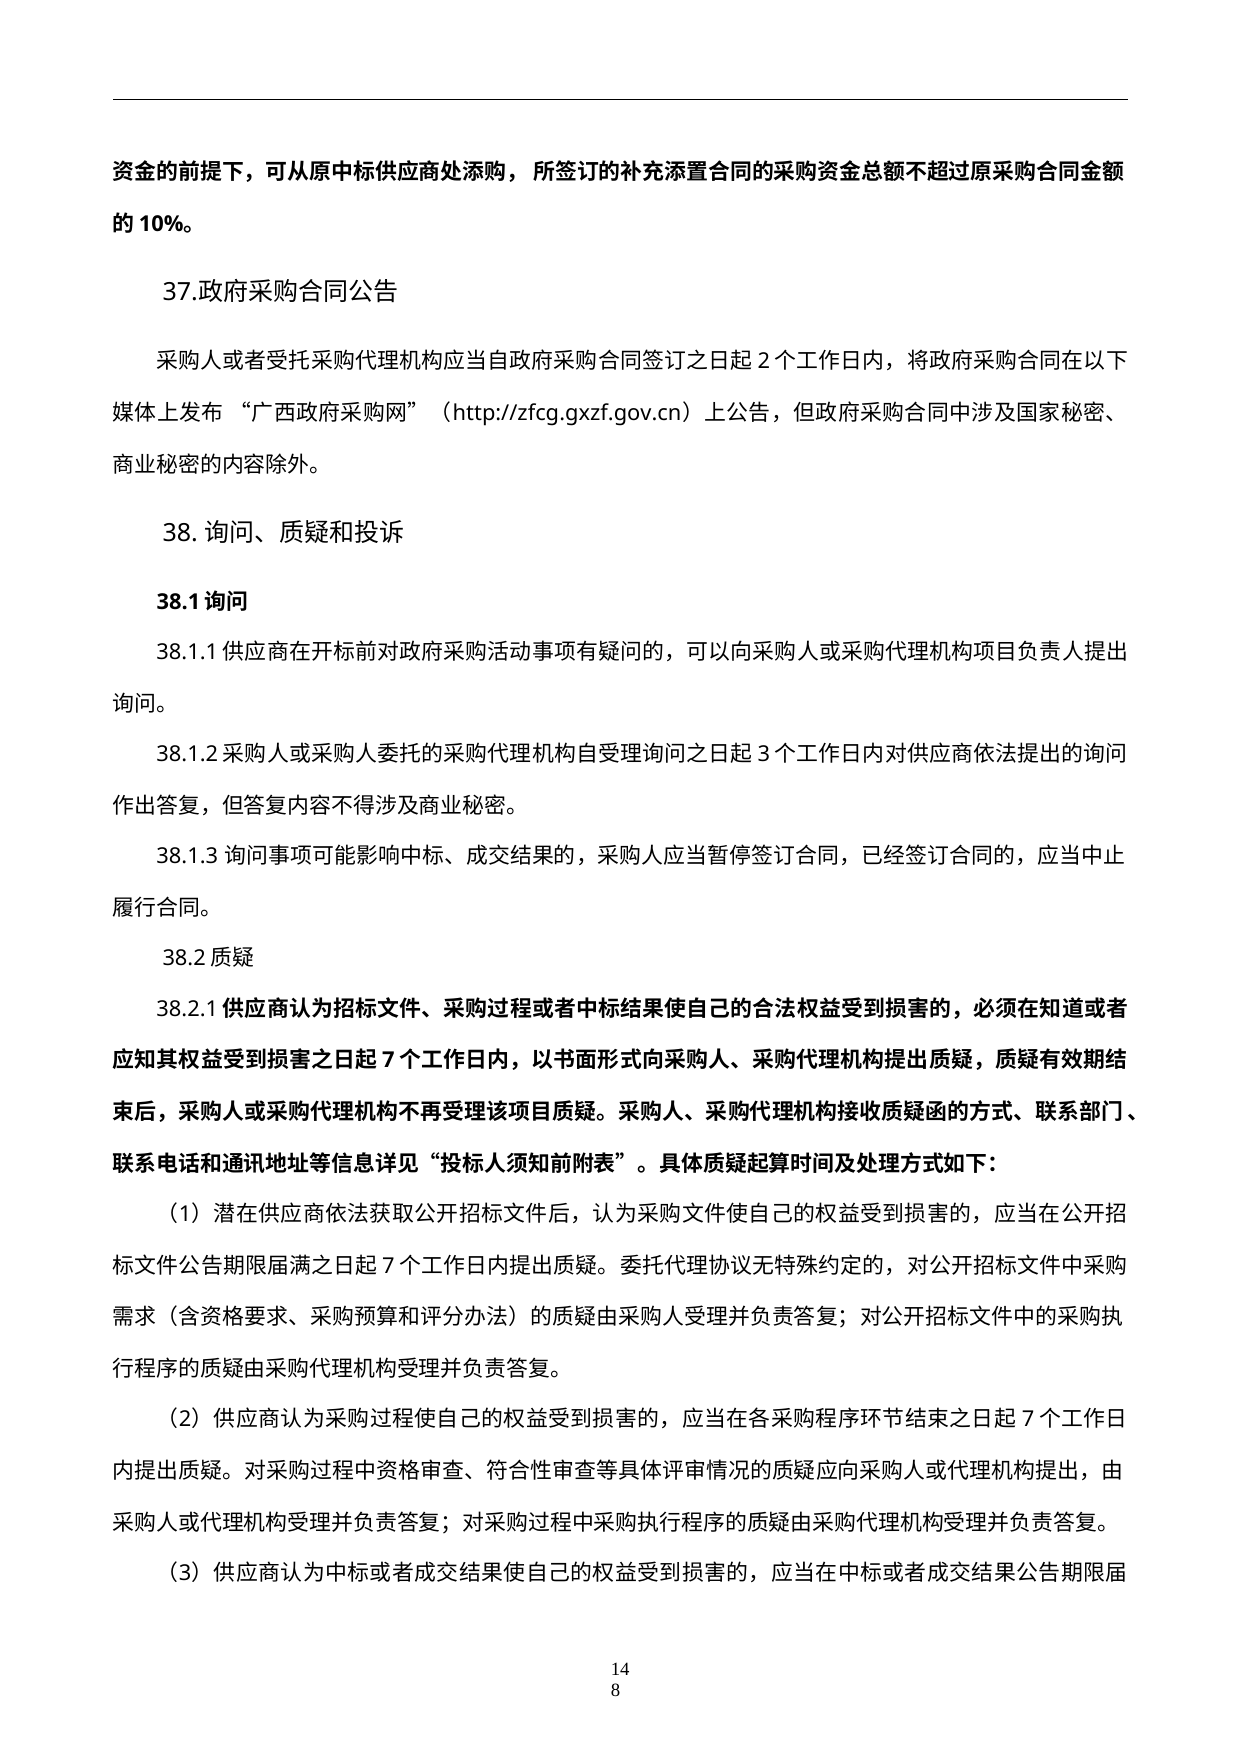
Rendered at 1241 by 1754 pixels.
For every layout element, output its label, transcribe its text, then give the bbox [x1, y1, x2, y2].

text 38.1询问 [112, 583, 1128, 617]
text （1）潜在供应商依法获取公开招标文件后，认为采购文件使自己的权益受到损害的，应当在公开招标文件公告期限届满之日起7个工作日内提出质疑。委托代理协议无特殊约定的，对公开招标文件中采购需求（含资格要求、采购预算和评分办法）的质疑由采购人受理并负责答复；对公开招标文件中的采购执行程序的质疑由采购代理机构受理并负责答复。 [112, 1194, 1128, 1384]
text 采购人或者受托采购代理机构应当自政府采购合同签订之日起2个工作日内，将政府采购合同在以下媒体上发布 “广西政府采购网”（http://zfcg.gxzf.gov.cn）上公告，但政府采购合同中涉及国家秘密、商业秘密的内容除外。 [112, 342, 1128, 480]
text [112, 1553, 1128, 1588]
text 38.2.1供应商认为招标文件、采购过程或者中标结果使自己的合法权益受到损害的，必须在知道或者应知其权益受到损害之日起7个工作日内，以书面形式向采购人、采购代理机构提出质疑，质疑有效期结束后，采购人或采购代理机构不再受理该项目质疑。采购人、采购代理机构接收质疑函的方式、联系部门、联系电话和通讯地址等信息详见“投标人须知前附表”。具体质疑起算时间及处理方式如下： [112, 989, 1128, 1179]
text 37.政府采购合同公告 [112, 255, 1128, 324]
text 38.1.3 询问事项可能影响中标、成交结果的，采购人应当暂停签订合同，已经签订合同的，应当中止履行合同。 [112, 837, 1128, 923]
text 38.2质疑 [112, 939, 1128, 973]
text 38.1.2采购人或采购人委托的采购代理机构自受理询问之日起3个工作日内对供应商依法提出的询问作出答复，但答复内容不得涉及商业秘密。 [112, 735, 1128, 821]
text 38.1.1供应商在开标前对政府采购活动事项有疑问的，可以向采购人或采购代理机构项目负责人提出询问。 [112, 633, 1128, 719]
text 38. 询问、质疑和投诉 [112, 496, 1128, 564]
text （2）供应商认为采购过程使自己的权益受到损害的，应当在各采购程序环节结束之日起7个工作日内提出质疑。对采购过程中资格审查、符合性审查等具体评审情况的质疑应向采购人或代理机构提出，由采购人或代理机构受理并负责答复；对采购过程中采购执行程序的质疑由采购代理机构受理并负责答复。 [112, 1400, 1128, 1538]
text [112, 153, 1128, 239]
